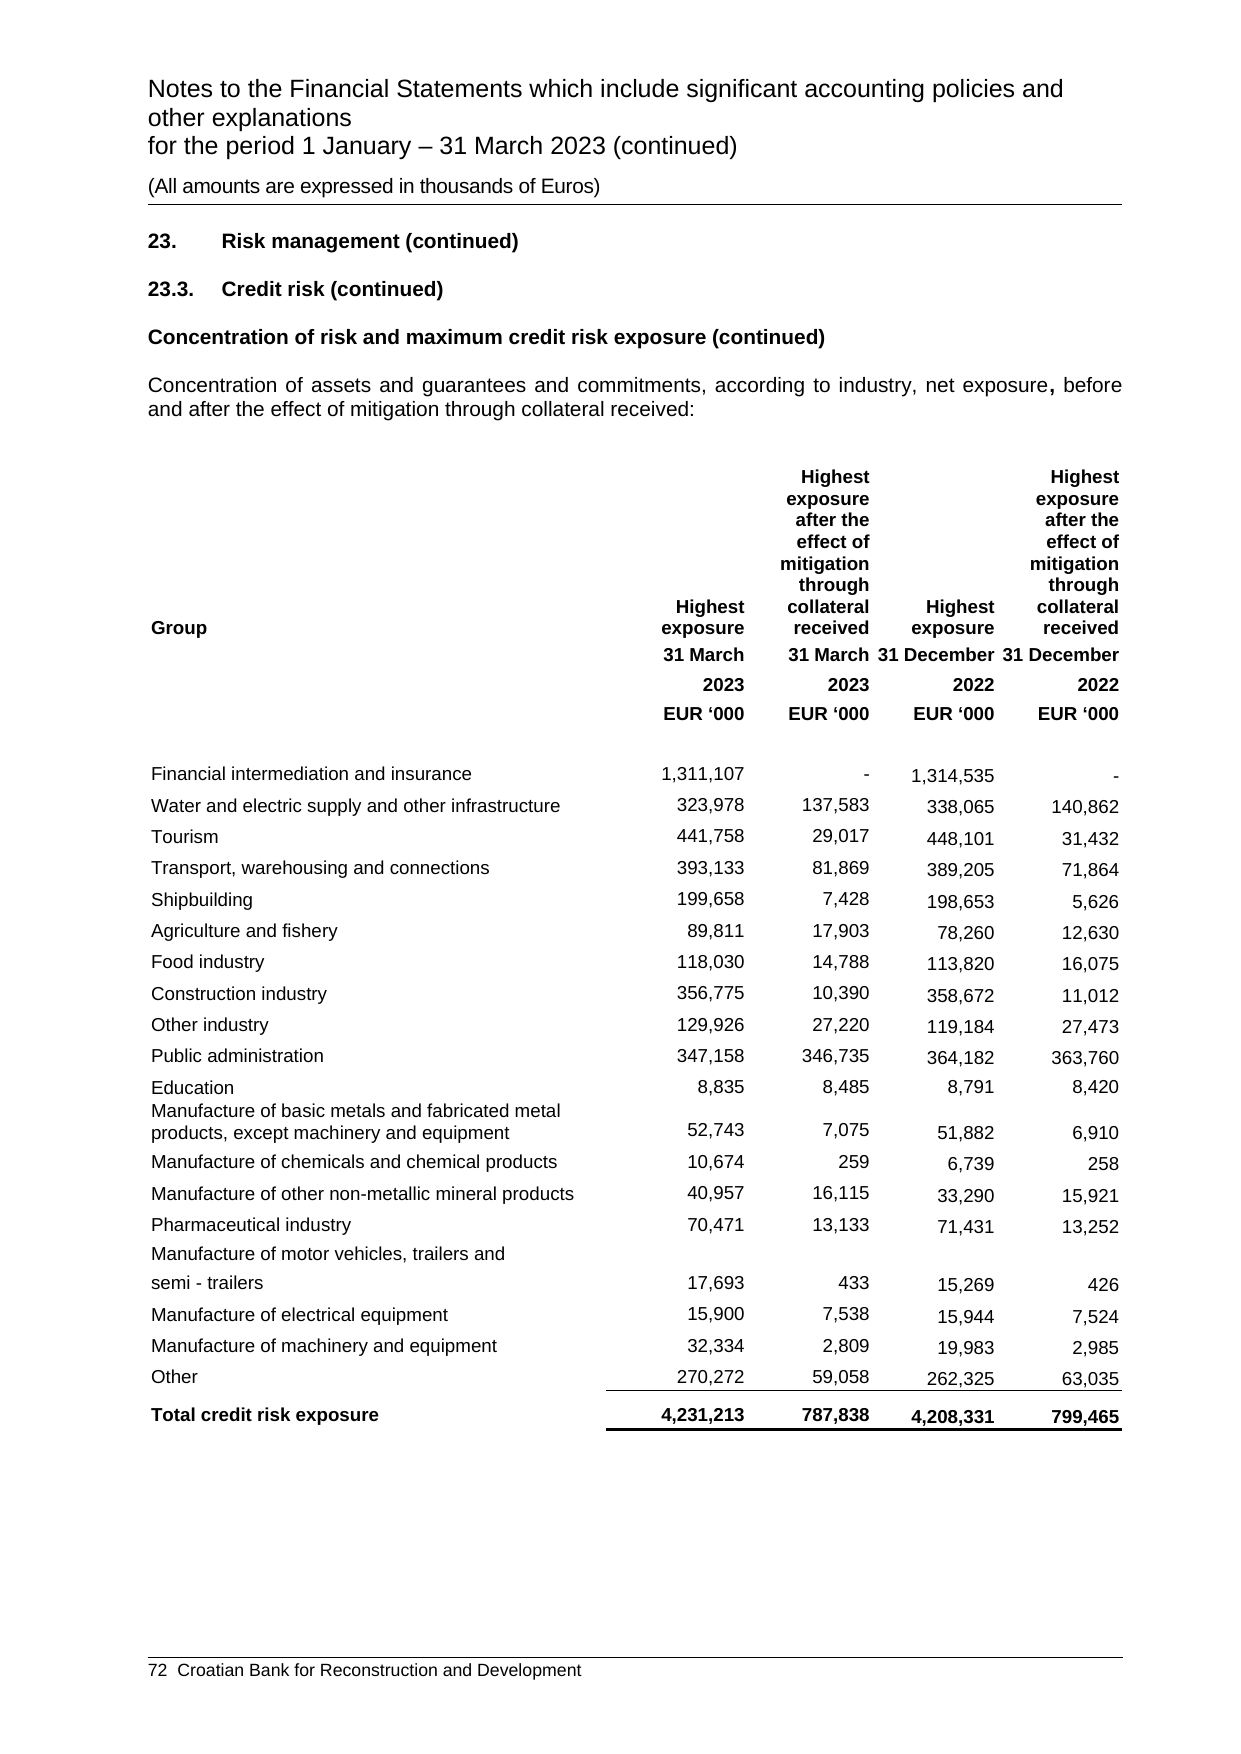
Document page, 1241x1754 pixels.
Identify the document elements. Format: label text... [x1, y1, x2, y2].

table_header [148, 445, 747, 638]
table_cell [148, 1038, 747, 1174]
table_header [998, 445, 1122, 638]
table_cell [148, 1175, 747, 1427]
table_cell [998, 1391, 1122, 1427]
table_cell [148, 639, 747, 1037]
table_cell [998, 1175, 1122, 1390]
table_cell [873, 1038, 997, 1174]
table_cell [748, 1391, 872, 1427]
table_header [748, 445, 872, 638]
text Concentration of assets and guarantees and commitments, according to industry, net exposure, before and after the effect of mitigation through collateral received: [148, 373, 1122, 421]
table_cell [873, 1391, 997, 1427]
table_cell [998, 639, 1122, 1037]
text 23. Risk management (continued) [148, 229, 1122, 253]
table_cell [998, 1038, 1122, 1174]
text Concentration of risk and maximum credit risk exposure (continued) [148, 325, 1122, 349]
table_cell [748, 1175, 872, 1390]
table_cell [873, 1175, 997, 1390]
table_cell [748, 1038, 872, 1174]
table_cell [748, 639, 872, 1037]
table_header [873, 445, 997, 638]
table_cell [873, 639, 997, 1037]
text 23.3. Credit risk (continued) [148, 277, 1122, 301]
